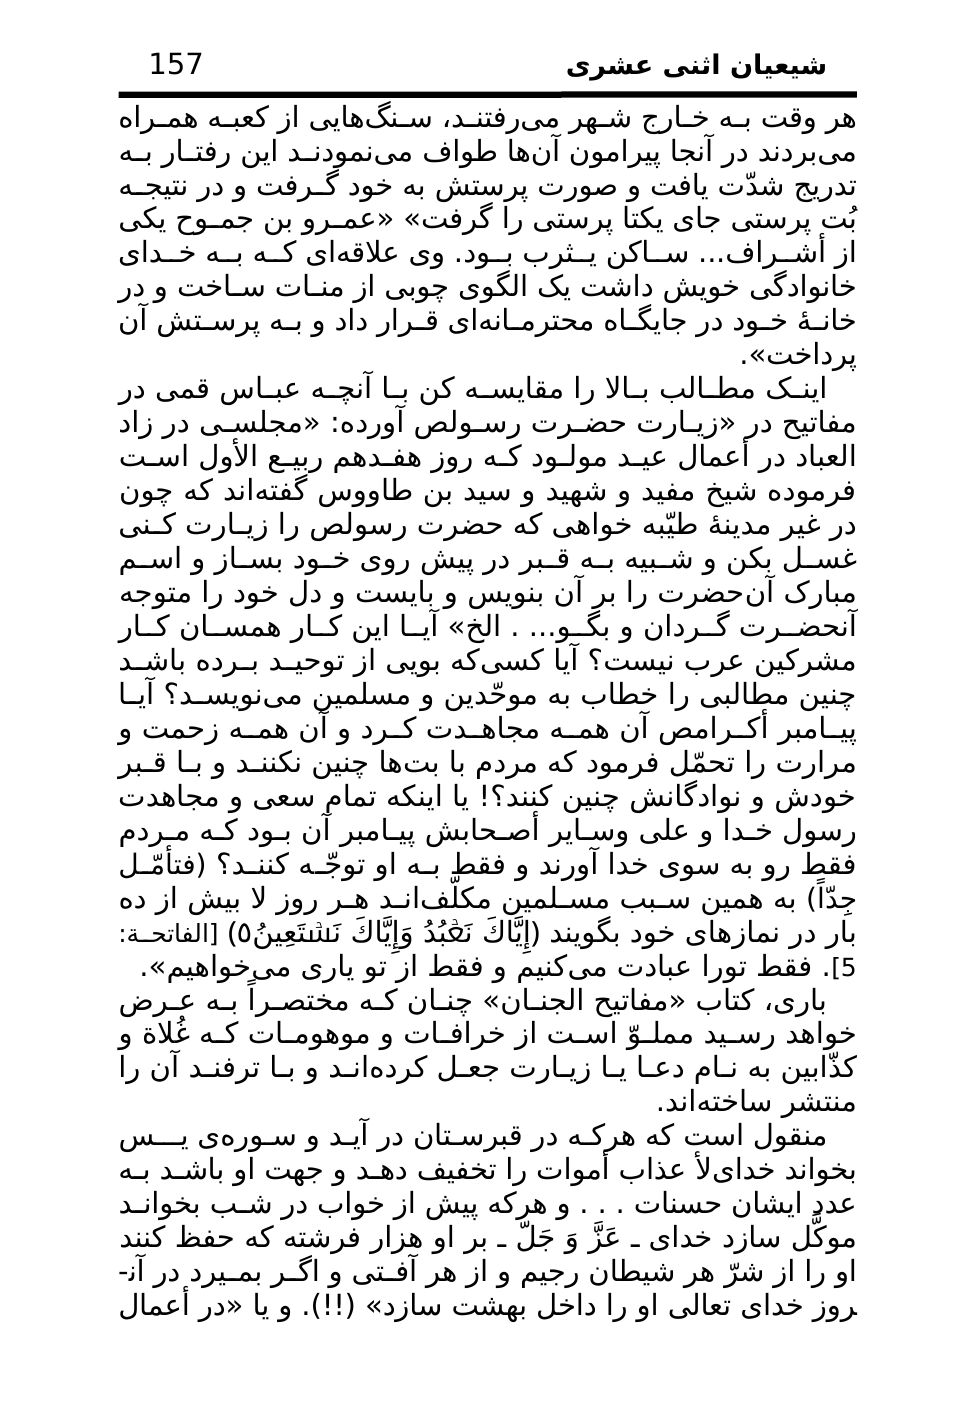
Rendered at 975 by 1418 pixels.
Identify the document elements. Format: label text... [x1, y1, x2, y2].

text اینک مطالب بالا را مقایسه کن با آنچه عباس قمی در مفاتیح در «زیارت حضرت رسولص آورده: «مجلسی در زاد العباد در أعمال عید مولود که روز هفدهم ربیع الأول است فرموده شیخ مفید و شهید و سید بن طاووس گفته‌اند که چون در غیر مدینۀ طیّبه خواهی که حضرت رسولص را زیارت کنی غسل بکن و شبیه به قبر در پیش روی خود بساز و اسم مبارک آن‌حضرت را بر آن بنویس و بایست و دل خود را متوجه آنحضرت گردان و بگو... . الخ» آیا این کار همسان کار مشرکین عرب نیست؟ آیا کسی‌که بویی از توحید برده باشد چنین مطالبی را خطاب به موحّدین و مسلمین می‌نویسد؟ آیا پیامبر أکرامص آن همه مجاهدت کرد و آن همه زحمت و مرارت را تحمّل فرمود که مردم با بت‌ها چنین نکنند و با قبر خودش و نوادگانش چنین کنند؟! یا اینکه تمام سعی و مجاهدت رسول خدا و علی وسایر أصحابش پیامبر آن بود که مردم فقط رو به سوی خدا آورند و فقط به او توجّه کنند؟ (فتأمّل جِدّاً) به همین سبب مسلمین مکلّف‌اند هر روز لا بیش از ده بار در نماز‌های خود بگویند ﴿إِيَّاكَ نَعۡبُدُ وَإِيَّاكَ نَسۡتَعِينُ٥﴾ [الفاتحة: 5]. فقط تورا عبادت می‌کنیم و فقط از تو یاری می‌خواهیم». [118, 372, 857, 983]
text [118, 1119, 857, 1322]
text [118, 100, 857, 372]
text باری، کتاب «مفاتیح الجنان» چنان که مختصراً به عرض خواهد رسید مملوّ است از خرافات و موهومات که غُلاة و کذّابین به نام دعا یا زیارت جعل کرده‌اند و با ترفند آن را منتشر ساخته‌اند. [118, 983, 857, 1119]
